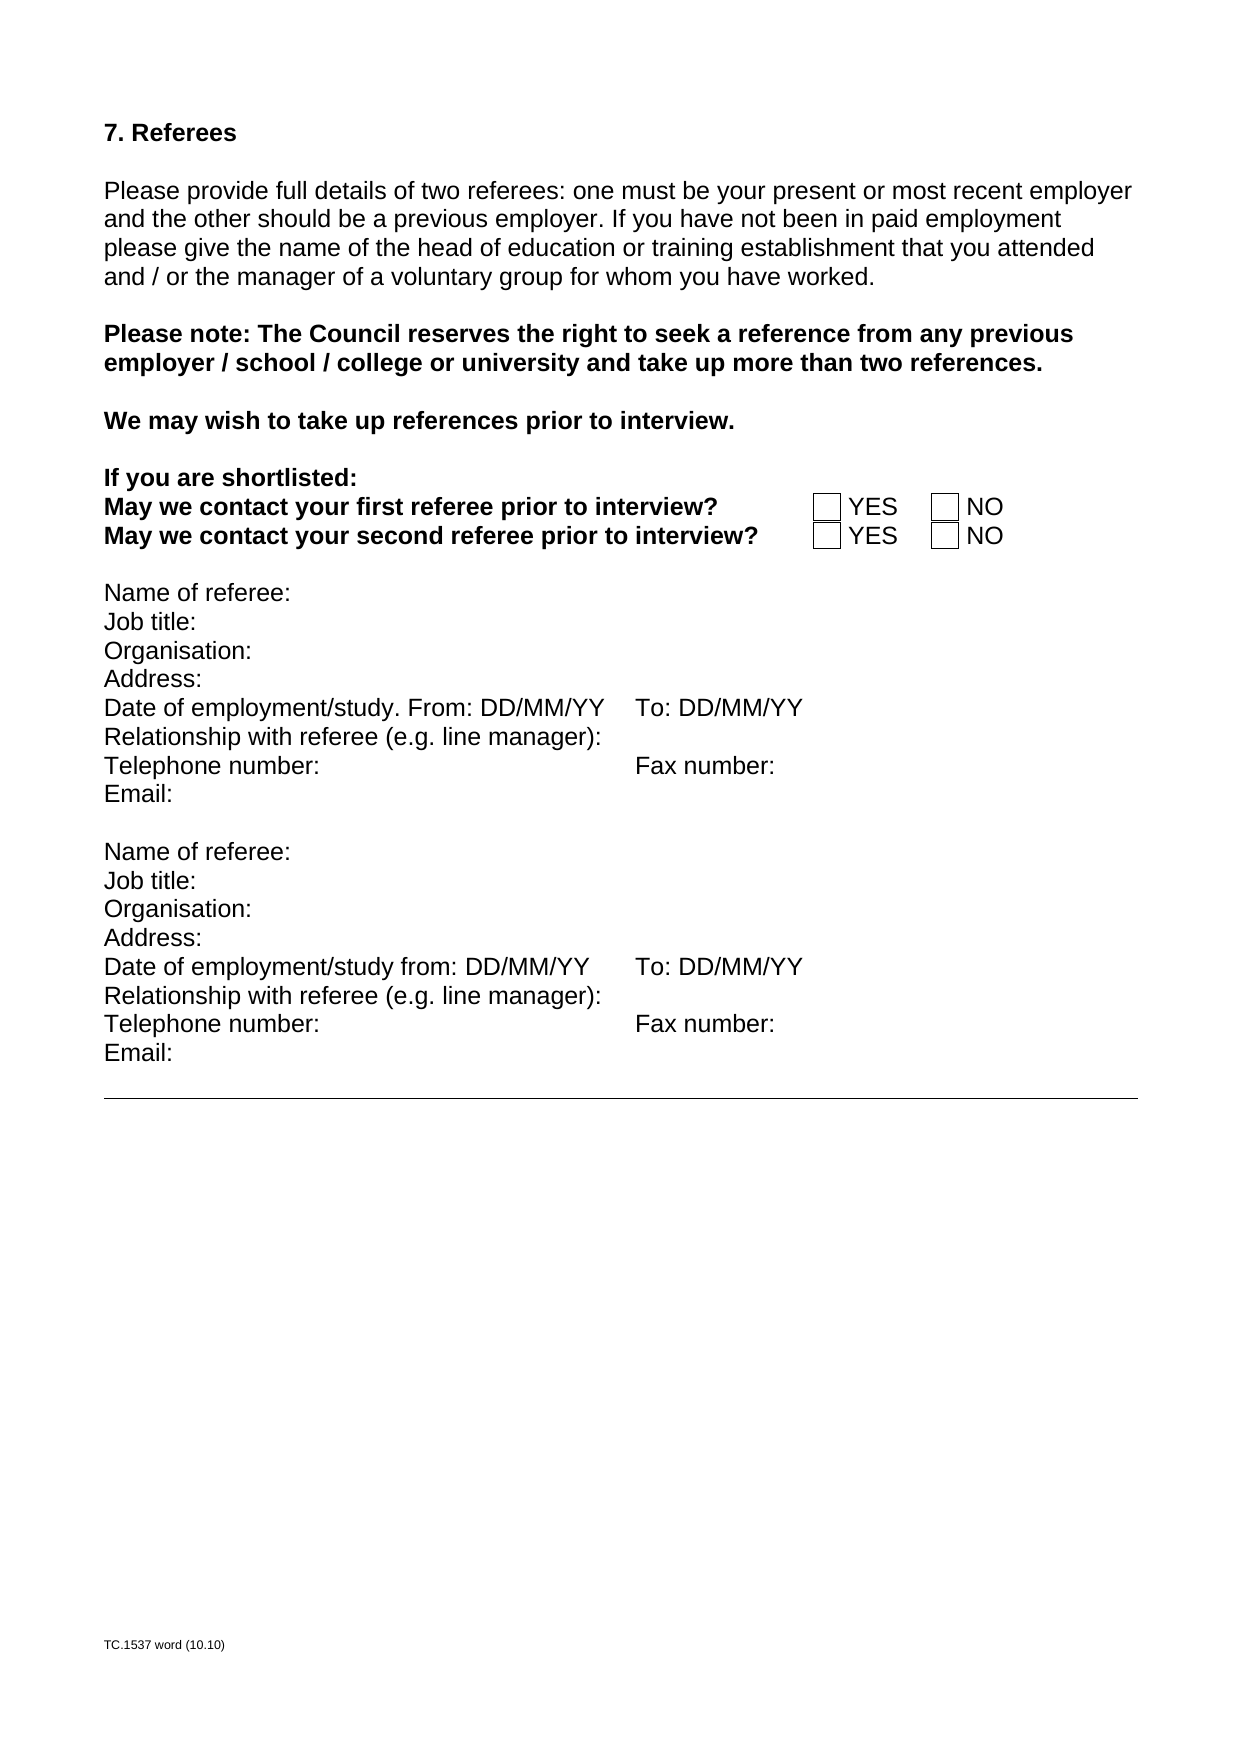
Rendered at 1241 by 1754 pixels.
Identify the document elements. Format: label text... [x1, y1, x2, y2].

text If you are shortlisted: [103, 463, 1138, 492]
text Please provide full details of two referees: one must be your present or most recent employer and the other should be a previous employer. If you have not been in paid employment please give the name of the head of education or training establishment that you attended and / or the manager of a voluntary group for whom you have worked. [103, 176, 1138, 291]
text Telephone number: Fax number: [103, 1009, 1138, 1038]
text May we contact your second referee prior to interview? YES NO [103, 521, 1138, 549]
text Relationship with referee (e.g. line manager): [103, 981, 1138, 1009]
text Relationship with referee (e.g. line manager): [103, 722, 1138, 751]
text Name of referee: [103, 578, 1138, 607]
text Email: [103, 1038, 1138, 1067]
text Job title: [103, 607, 1138, 636]
text Address: [103, 664, 1138, 693]
text Organisation: [103, 894, 1138, 923]
text 7. Referees [103, 118, 1138, 147]
text Telephone number: Fax number: [103, 751, 1138, 779]
text Please note: The Council reserves the right to seek a reference from any previous employer / school / college or university and take up more than two references. [103, 319, 1138, 377]
text Job title: [103, 866, 1138, 894]
text Date of employment/study from: DD/MM/YY To: DD/MM/YY [103, 952, 1138, 981]
text Email: [103, 779, 1138, 808]
text Date of employment/study. From: DD/MM/YY To: DD/MM/YY [103, 693, 1138, 722]
text May we contact your first referee prior to interview? YES NO [103, 492, 1138, 521]
text Organisation: [103, 636, 1138, 664]
text Name of referee: [103, 837, 1138, 866]
text Address: [103, 923, 1138, 952]
text We may wish to take up references prior to interview. [103, 406, 1138, 434]
